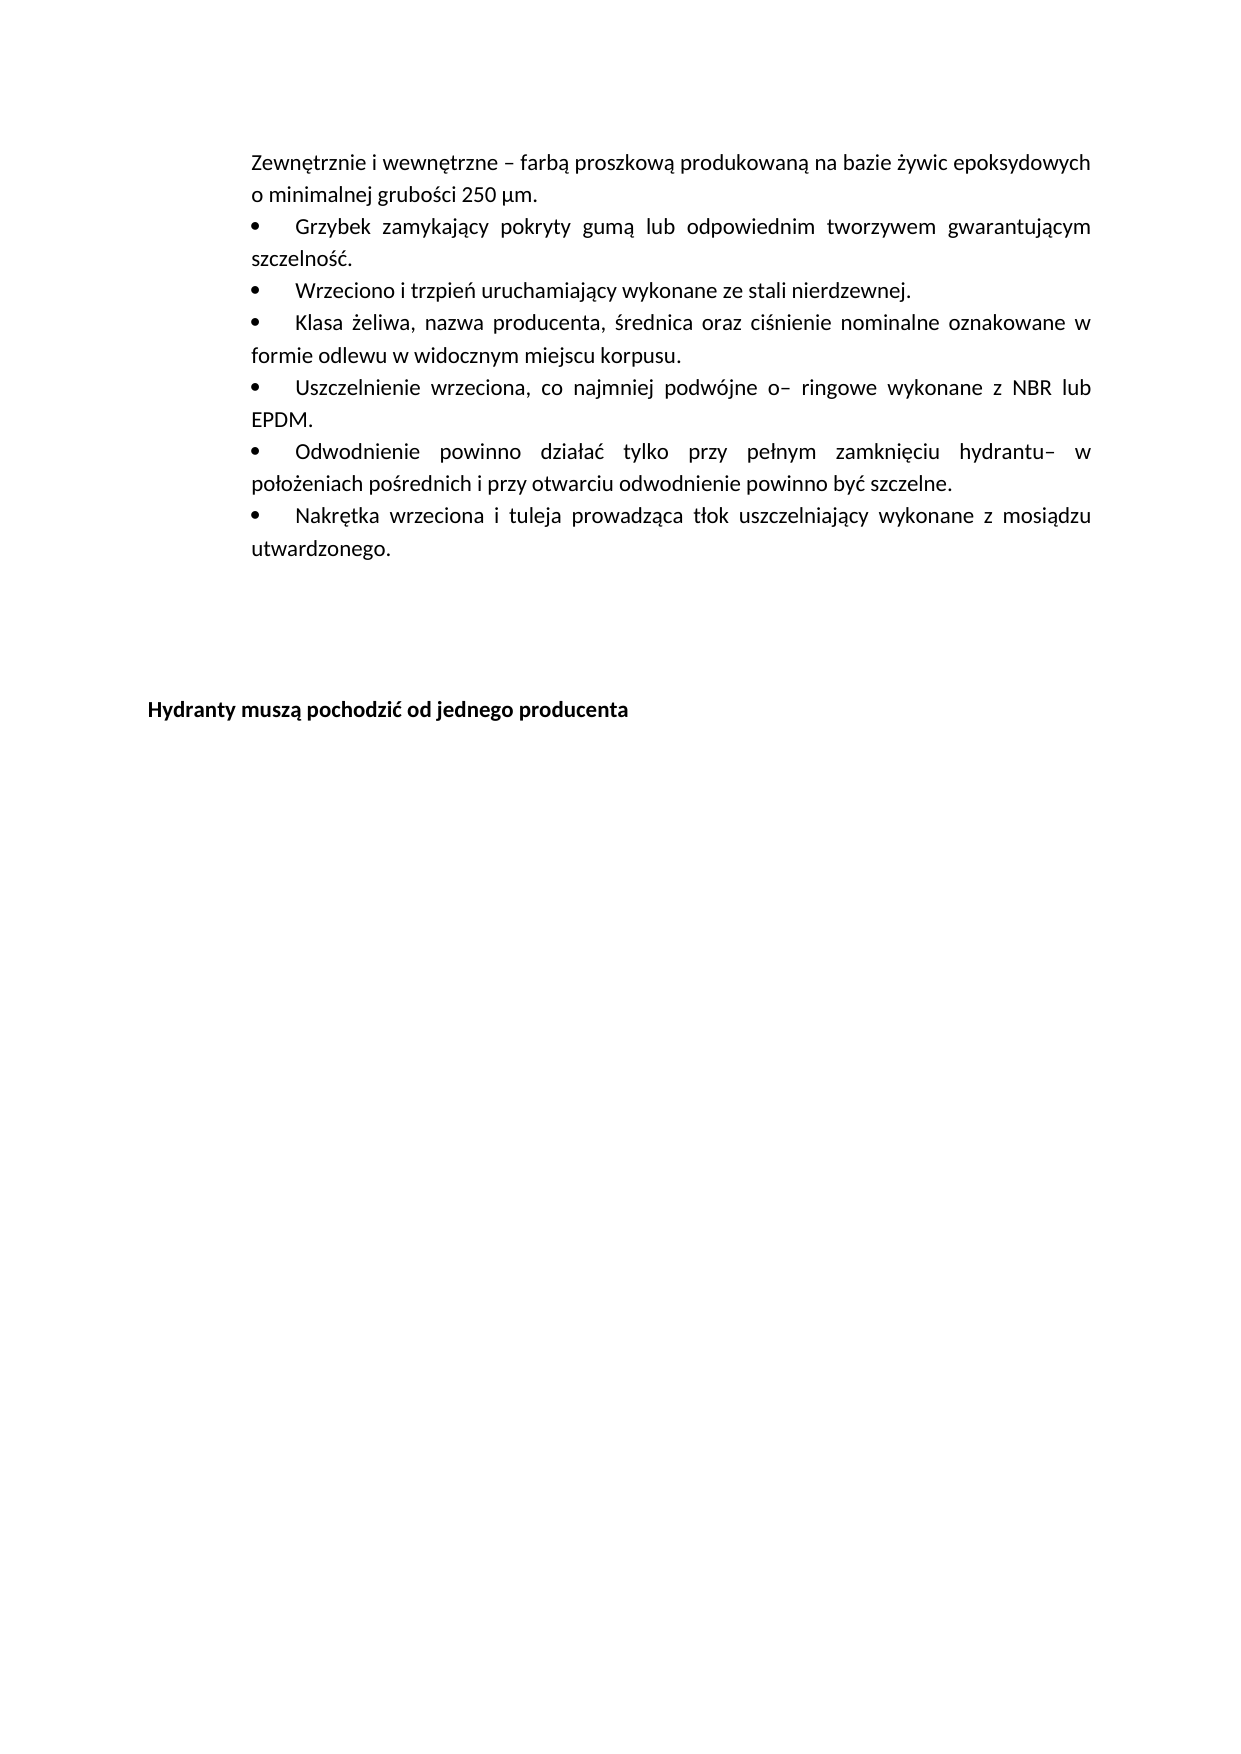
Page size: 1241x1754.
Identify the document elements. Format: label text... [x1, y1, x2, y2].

text Hydranty muszą pochodzić od jednego producenta [148, 695, 1093, 723]
list Odwodnienie powinno działać tylko przy pełnym zamknięciu hydrantu– w położeniach pośrednich i przy otwarciu odwodnienie powinno być szczelne. [251, 437, 1093, 497]
list Grzybek zamykający pokryty gumą lub odpowiednim tworzywem gwarantującym szczelność. [251, 212, 1093, 272]
list Nakrętka wrzeciona i tuleja prowadząca tłok uszczelniający wykonane z mosiądzu utwardzonego. [251, 502, 1093, 562]
list Wrzeciono i trzpień uruchamiający wykonane ze stali nierdzewnej. [251, 276, 1093, 304]
list Uszczelnienie wrzeciona, co najmniej podwójne o– ringowe wykonane z NBR lub EPDM. [251, 373, 1093, 433]
list Klasa żeliwa, nazwa producenta, średnica oraz ciśnienie nominalne oznakowane w formie odlewu w widocznym miejscu korpusu. [251, 308, 1093, 369]
text Zewnętrznie i wewnętrzne – farbą proszkową produkowaną na bazie żywic epoksydowych o minimalnej grubości 250 µm. [251, 148, 1093, 208]
